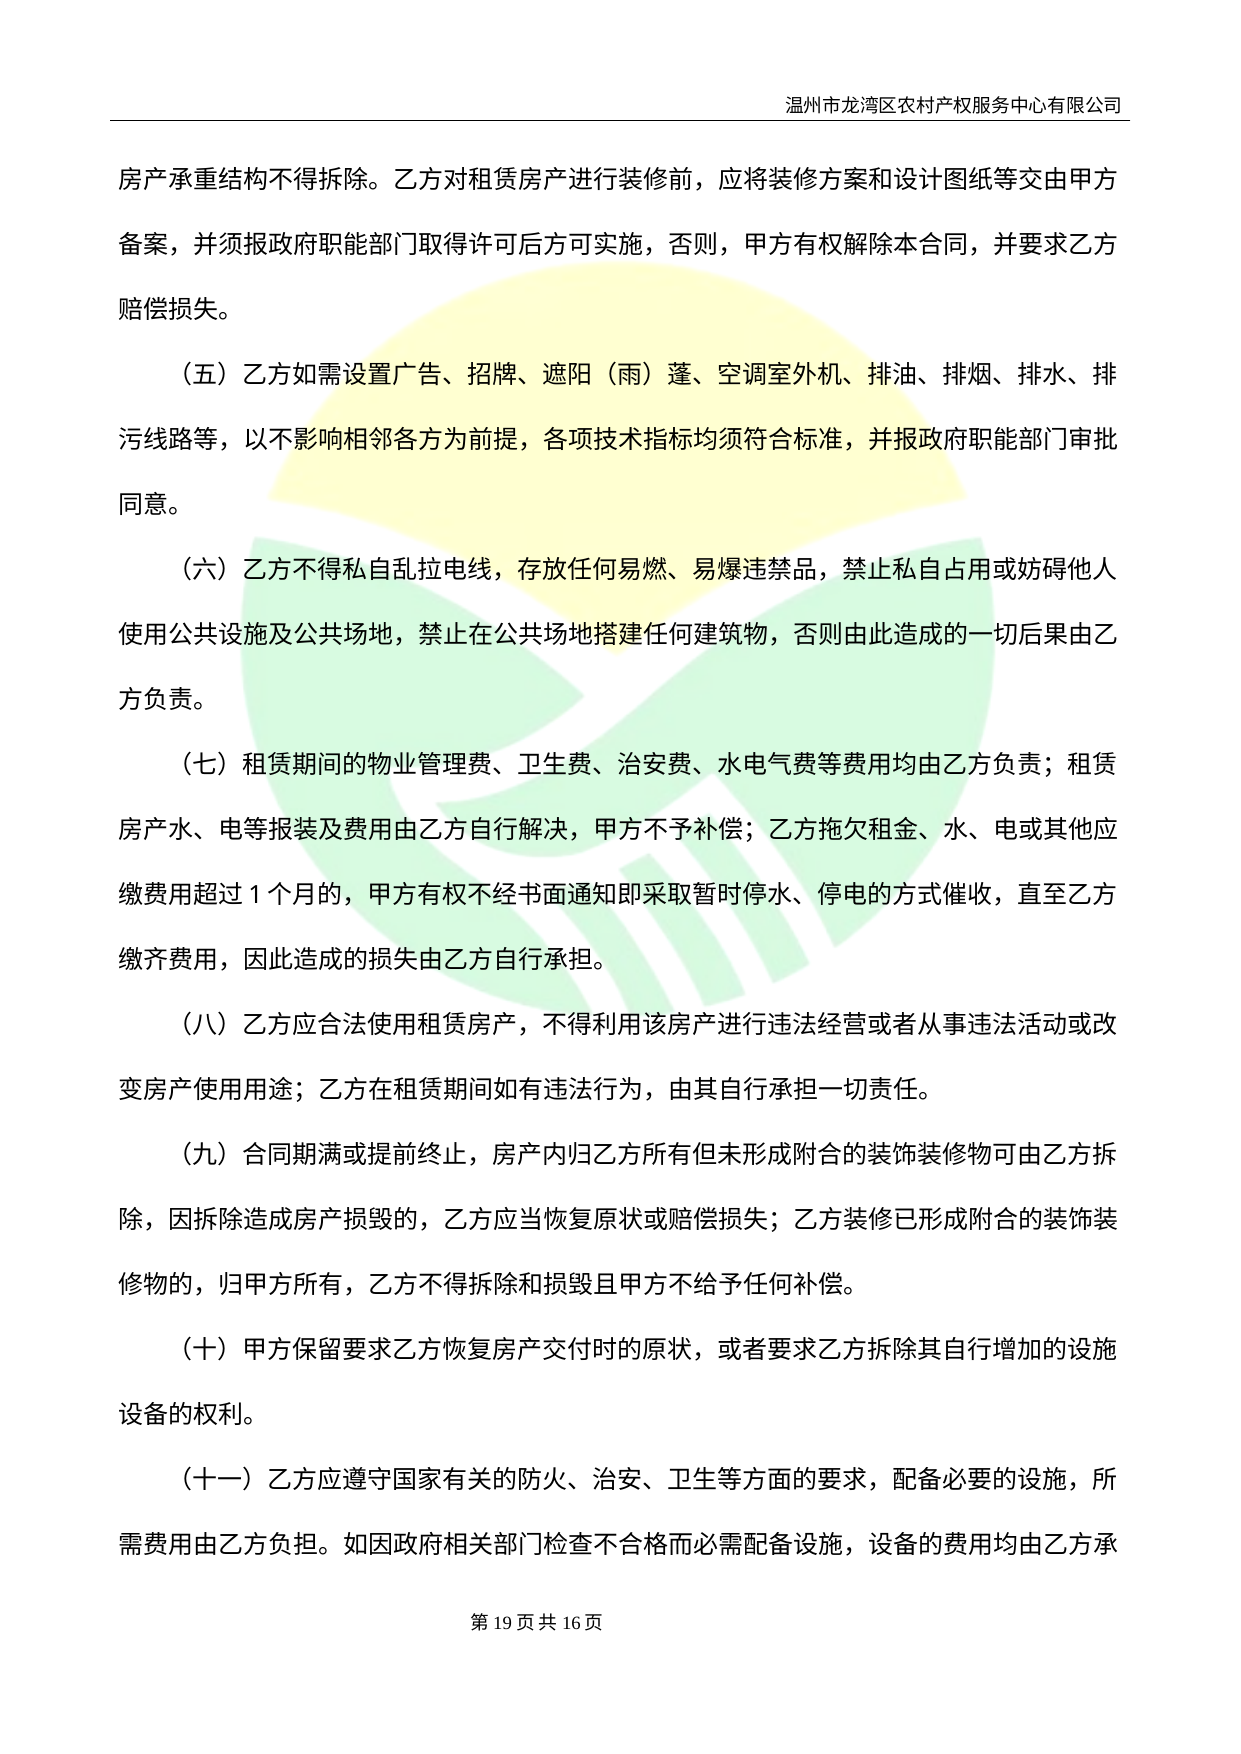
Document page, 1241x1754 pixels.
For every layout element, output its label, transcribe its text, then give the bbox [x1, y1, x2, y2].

text （六）乙方不得私自乱拉电线，存放任何易燃、易爆违禁品，禁止私自占用或妨碍他人使用公共设施及公共场地，禁止在公共场地搭建任何建筑物，否则由此造成的一切后果由乙方负责。 [118, 535, 1122, 730]
text （九）合同期满或提前终止，房产内归乙方所有但未形成附合的装饰装修物可由乙方拆除，因拆除造成房产损毁的，乙方应当恢复原状或赔偿损失；乙方装修已形成附合的装饰装修物的，归甲方所有，乙方不得拆除和损毁且甲方不给予任何补偿。 [118, 1120, 1122, 1315]
text （八）乙方应合法使用租赁房产，不得利用该房产进行违法经营或者从事违法活动或改变房产使用用途；乙方在租赁期间如有违法行为，由其自行承担一切责任。 [118, 990, 1122, 1120]
text （五）乙方如需设置广告、招牌、遮阳（雨）蓬、空调室外机、排油、排烟、排水、排污线路等，以不影响相邻各方为前提，各项技术指标均须符合标准，并报政府职能部门审批同意。 [118, 340, 1122, 535]
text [118, 1445, 1122, 1575]
text （七）租赁期间的物业管理费、卫生费、治安费、水电气费等费用均由乙方负责；租赁房产水、电等报装及费用由乙方自行解决，甲方不予补偿；乙方拖欠租金、水、电或其他应缴费用超过1个月的，甲方有权不经书面通知即采取暂时停水、停电的方式催收，直至乙方缴齐费用，因此造成的损失由乙方自行承担。 [118, 730, 1122, 990]
text （十）甲方保留要求乙方恢复房产交付时的原状，或者要求乙方拆除其自行增加的设施设备的权利。 [118, 1315, 1122, 1445]
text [118, 145, 1122, 340]
